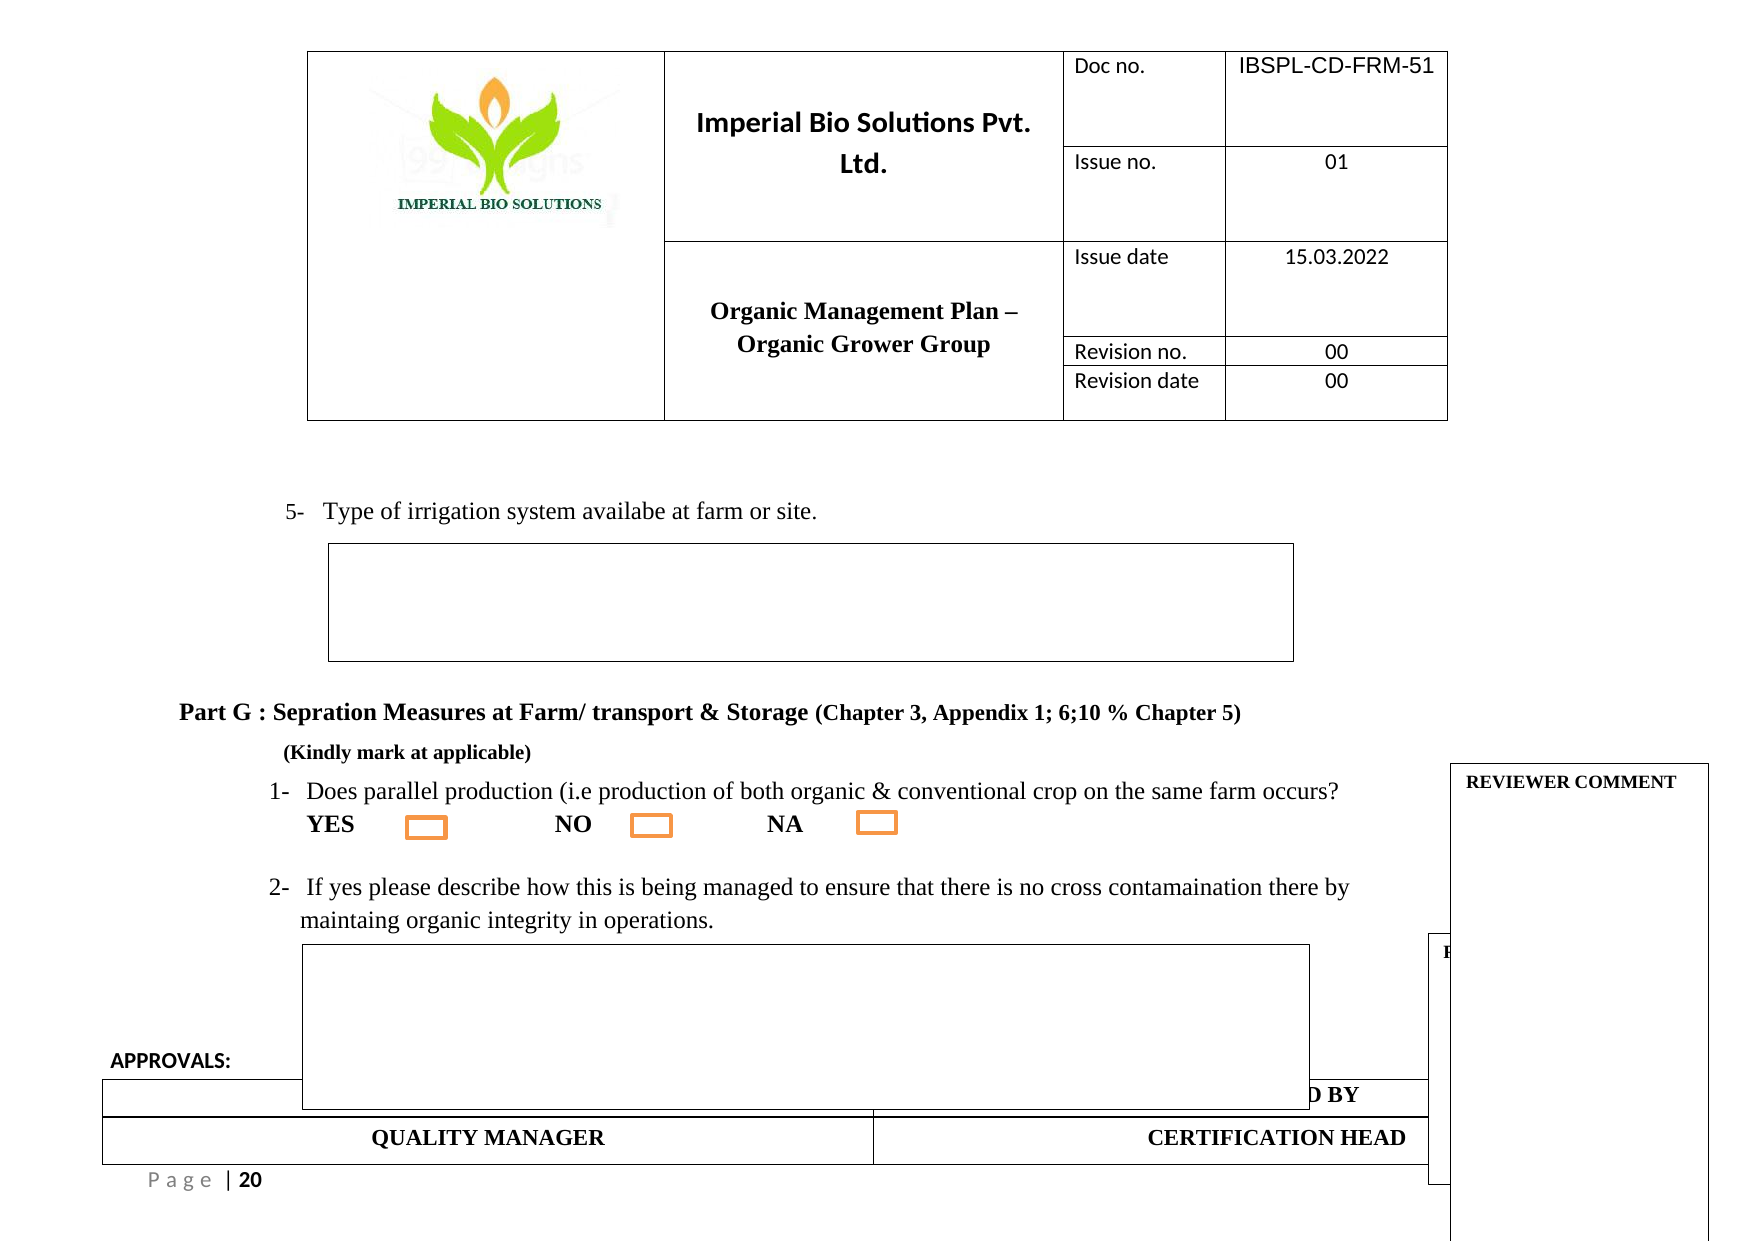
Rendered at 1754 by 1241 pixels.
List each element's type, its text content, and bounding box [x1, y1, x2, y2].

list Does parallel production (i.e production of both organic & conventional crop on the same farm occurs? [268, 776, 1450, 805]
picture [368, 68, 621, 228]
text maintaing organic integrity in operations. [268, 906, 1450, 934]
list YES NO NA [306, 809, 1450, 838]
list Type of irrigation system availabe at farm or site. [285, 496, 1606, 525]
text (Kindly mark at applicable) [148, 740, 1606, 764]
list If yes please describe how this is being managed to ensure that there is no cross contamaination there by [268, 872, 1450, 901]
text Part G : Sepration Measures at Farm/ transport & Storage (Chapter 3, Appendix 1; 6;10 % Chapter 5) [148, 697, 1606, 726]
